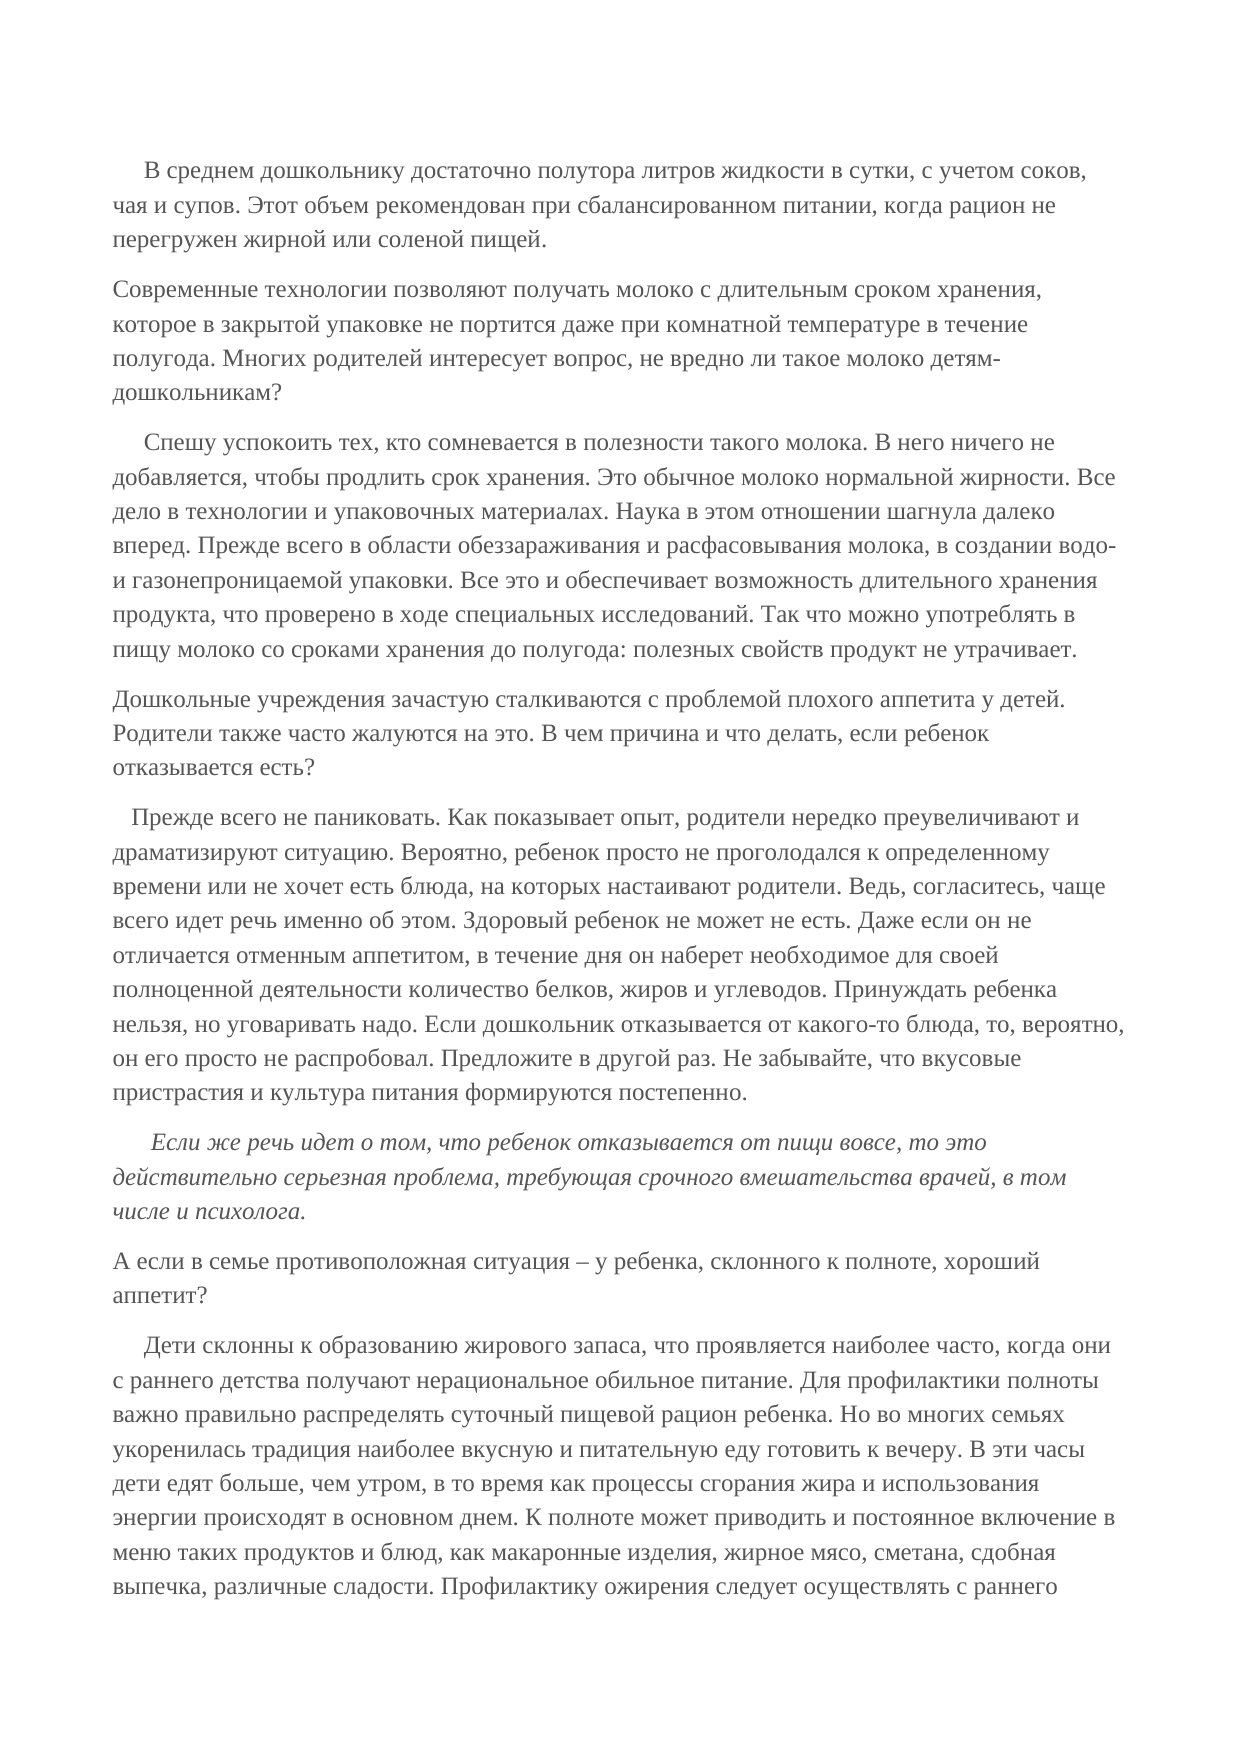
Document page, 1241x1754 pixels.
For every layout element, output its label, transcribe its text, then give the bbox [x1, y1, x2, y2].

text Дошкольные учреждения зачастую сталкиваются с проблемой плохого аппетита у детей. Родители также часто жалуются на это. В чем причина и что делать, если ребенок отказывается есть? [112, 678, 1128, 781]
text Если же речь идет о том, что ребенок отказывается от пищи вовсе, то это действительно серьезная проблема, требующая срочного вмешательства врачей, в том числе и психолога. [112, 1122, 1128, 1225]
text Прежде всего не паниковать. Как показывает опыт, родители нередко преувеличивают и драматизируют ситуацию. Вероятно, ребенок просто не проголодался к определенному времени или не хочет есть блюда, на которых настаивают родители. Ведь, согласитесь, чаще всего идет речь именно об этом. Здоровый ребенок не может не есть. Даже если он не отличается отменным аппетитом, в течение дня он наберет необходимое для своей полноценной деятельности количество белков, жиров и углеводов. Принуждать ребенка нельзя, но уговаривать надо. Если дошкольник отказывается от какого-то блюда, то, вероятно, он его просто не распробовал. Предложите в другой раз. Не забывайте, что вкусовые пристрастия и культура питания формируются постепенно. [112, 797, 1128, 1106]
text Спешу успокоить тех, кто сомневается в полезности такого молока. В него ничего не добавляется, чтобы продлить срок хранения. Это обычное молоко нормальной жирности. Все дело в технологии и упаковочных материалах. Наука в этом отношении шагнула далеко вперед. Прежде всего в области обеззараживания и расфасовывания молока, в создании водо- и газонепроницаемой упаковки. Все это и обеспечивает возможность длительного хранения продукта, что проверено в ходе специальных исследований. Так что можно употреблять в пищу молоко со сроками хранения до полугода: полезных свойств продукт не утрачивает. [112, 422, 1128, 662]
text Современные технологии позволяют получать молоко с длительным сроком хранения, которое в закрытой упаковке не портится даже при комнатной температуре в течение полугода. Многих родителей интересует вопрос, не вредно ли такое молоко детям-дошкольникам? [112, 269, 1128, 406]
text А если в семье противоположная ситуация – у ребенка, склонного к полноте, хороший аппетит? [112, 1241, 1128, 1309]
text В среднем дошкольнику достаточно полутора литров жидкости в сутки, с учетом соков, чая и супов. Этот объем рекомендован при сбалансированном питании, когда рацион не перегружен жирной или соленой пищей. [112, 150, 1128, 253]
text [112, 1325, 1128, 1600]
